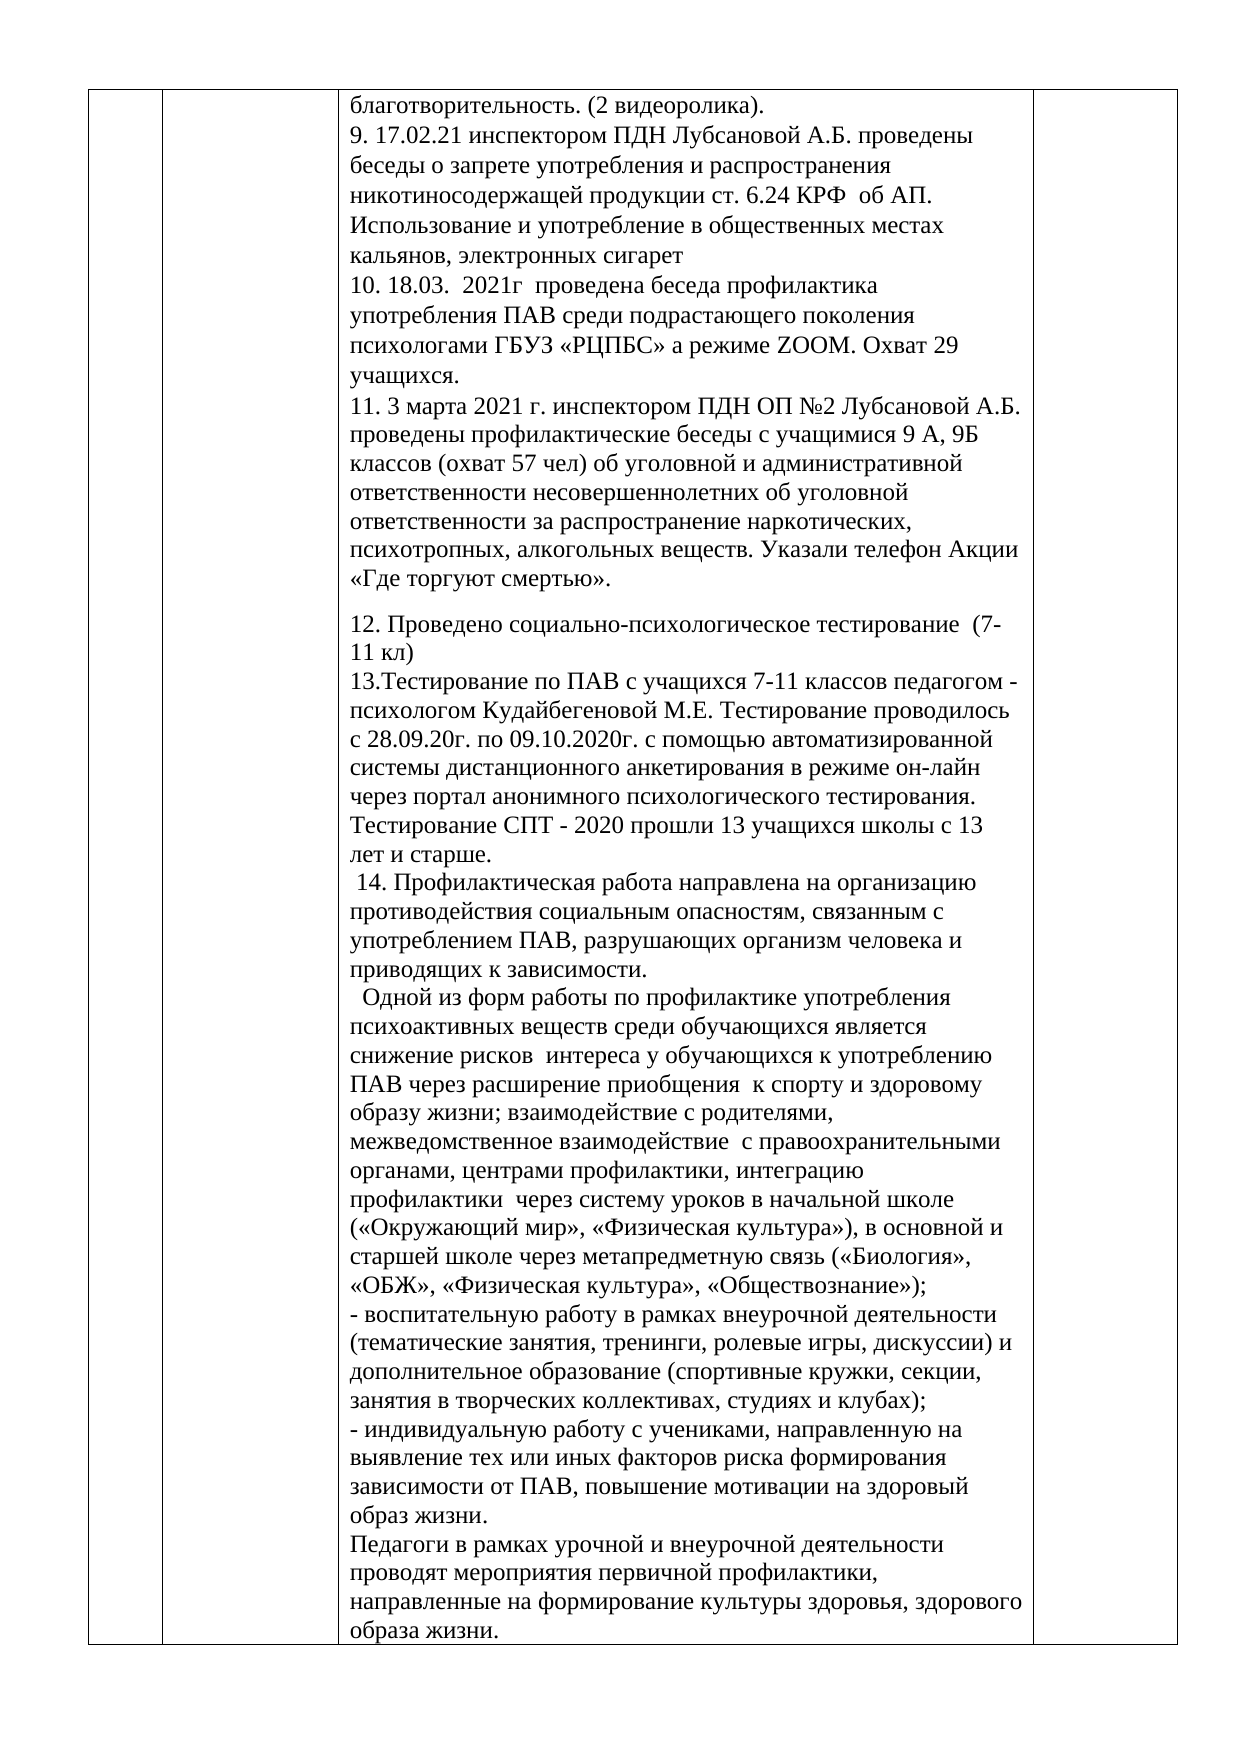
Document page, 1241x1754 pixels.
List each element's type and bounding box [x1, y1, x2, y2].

table_cell [89, 90, 162, 1644]
table_cell [163, 90, 338, 1644]
table_cell [1034, 90, 1177, 1644]
table_cell [339, 90, 1033, 1644]
